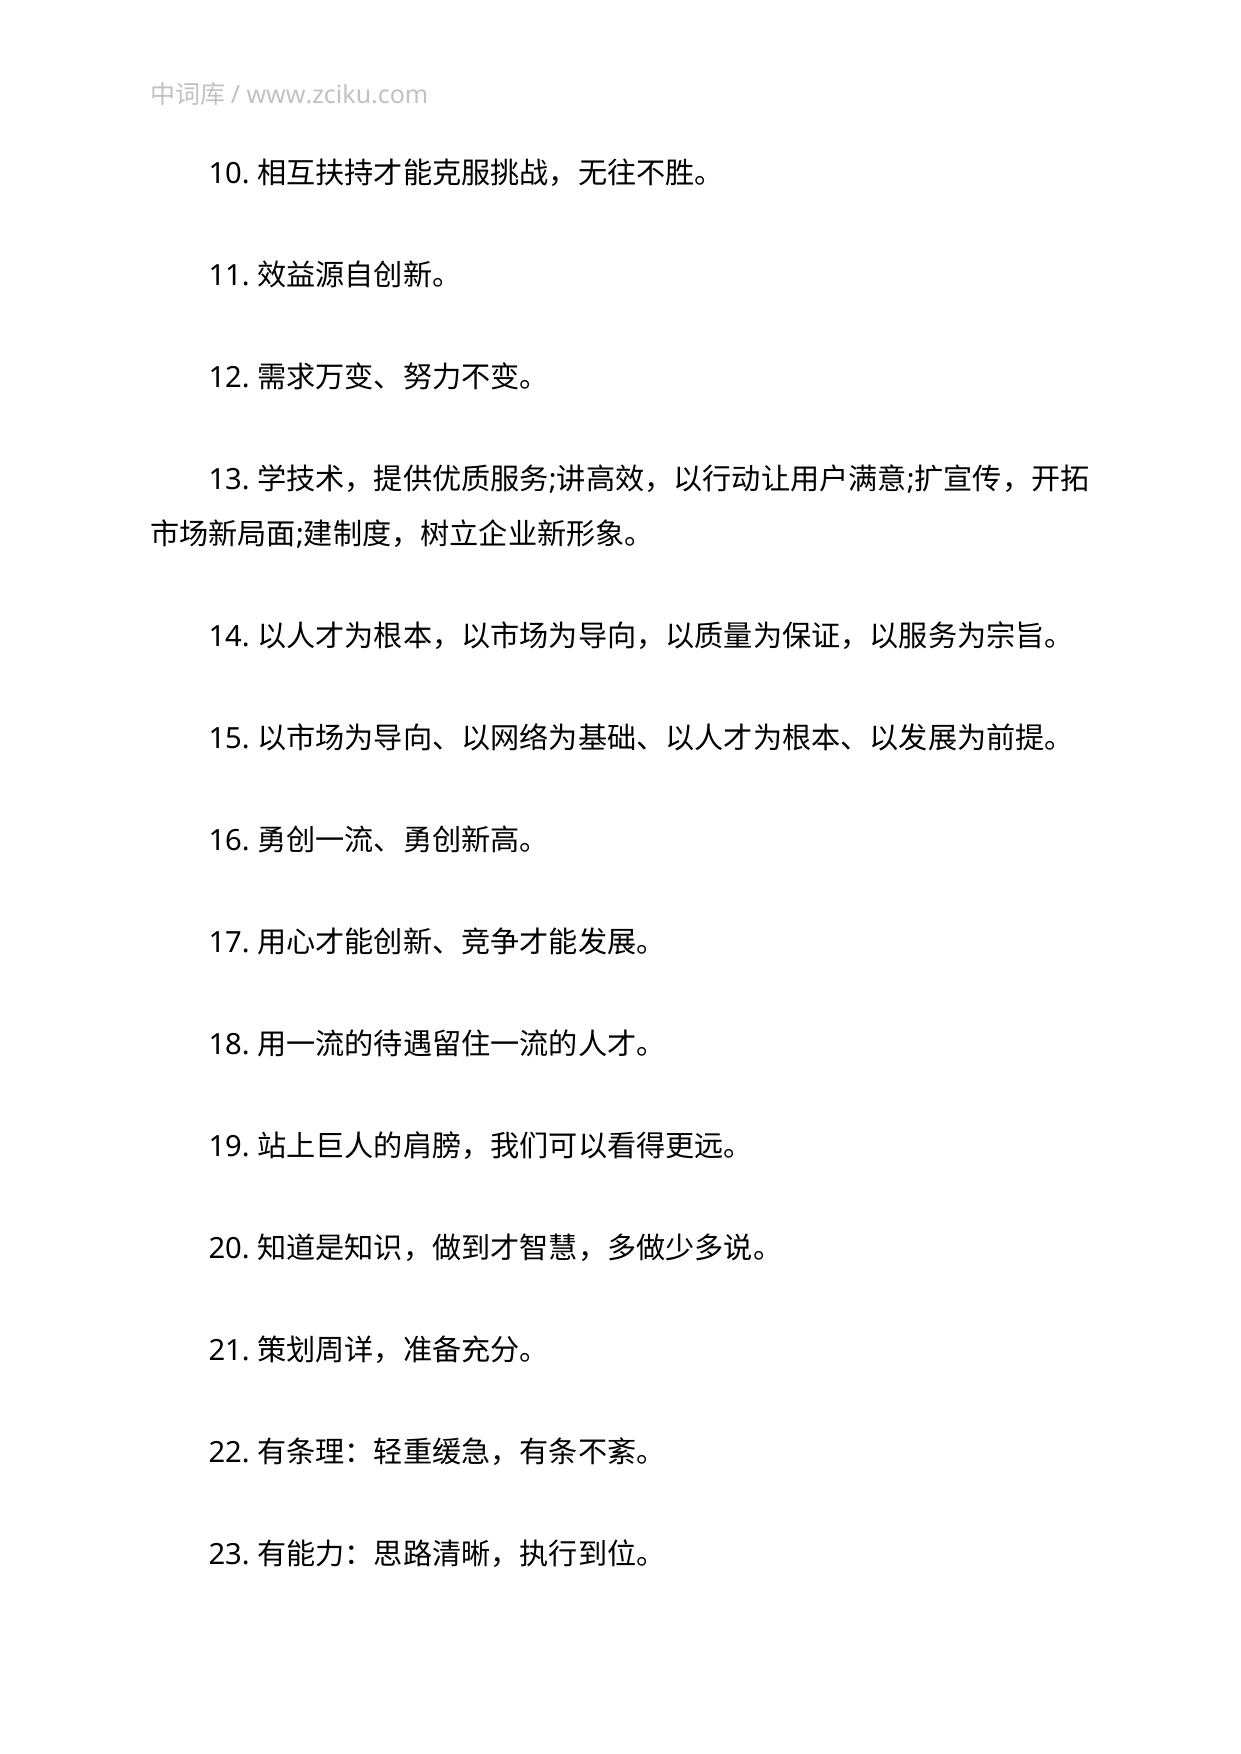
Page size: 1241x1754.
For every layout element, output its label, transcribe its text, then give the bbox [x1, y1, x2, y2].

text 16. 勇创一流、勇创新高。 [150, 817, 1090, 859]
text 10. 相互扶持才能克服挑战，无往不胜。 [150, 150, 1090, 192]
text 12. 需求万变、努力不变。 [150, 354, 1090, 396]
text 15. 以市场为导向、以网络为基础、以人才为根本、以发展为前提。 [150, 715, 1090, 757]
text 18. 用一流的待遇留住一流的人才。 [150, 1021, 1090, 1063]
text 20. 知道是知识，做到才智慧，多做少多说。 [150, 1225, 1090, 1267]
text 14. 以人才为根本，以市场为导向，以质量为保证，以服务为宗旨。 [150, 613, 1090, 655]
text 11. 效益源自创新。 [150, 252, 1090, 294]
text 13. 学技术，提供优质服务;讲高效，以行动让用户满意;扩宣传，开拓市场新局面;建制度，树立企业新形象。 [150, 456, 1090, 553]
text 23. 有能力：思路清晰，执行到位。 [150, 1531, 1090, 1573]
text 21. 策划周详，准备充分。 [150, 1327, 1090, 1369]
text 19. 站上巨人的肩膀，我们可以看得更远。 [150, 1123, 1090, 1165]
text 22. 有条理：轻重缓急，有条不紊。 [150, 1429, 1090, 1471]
text 17. 用心才能创新、竞争才能发展。 [150, 919, 1090, 961]
